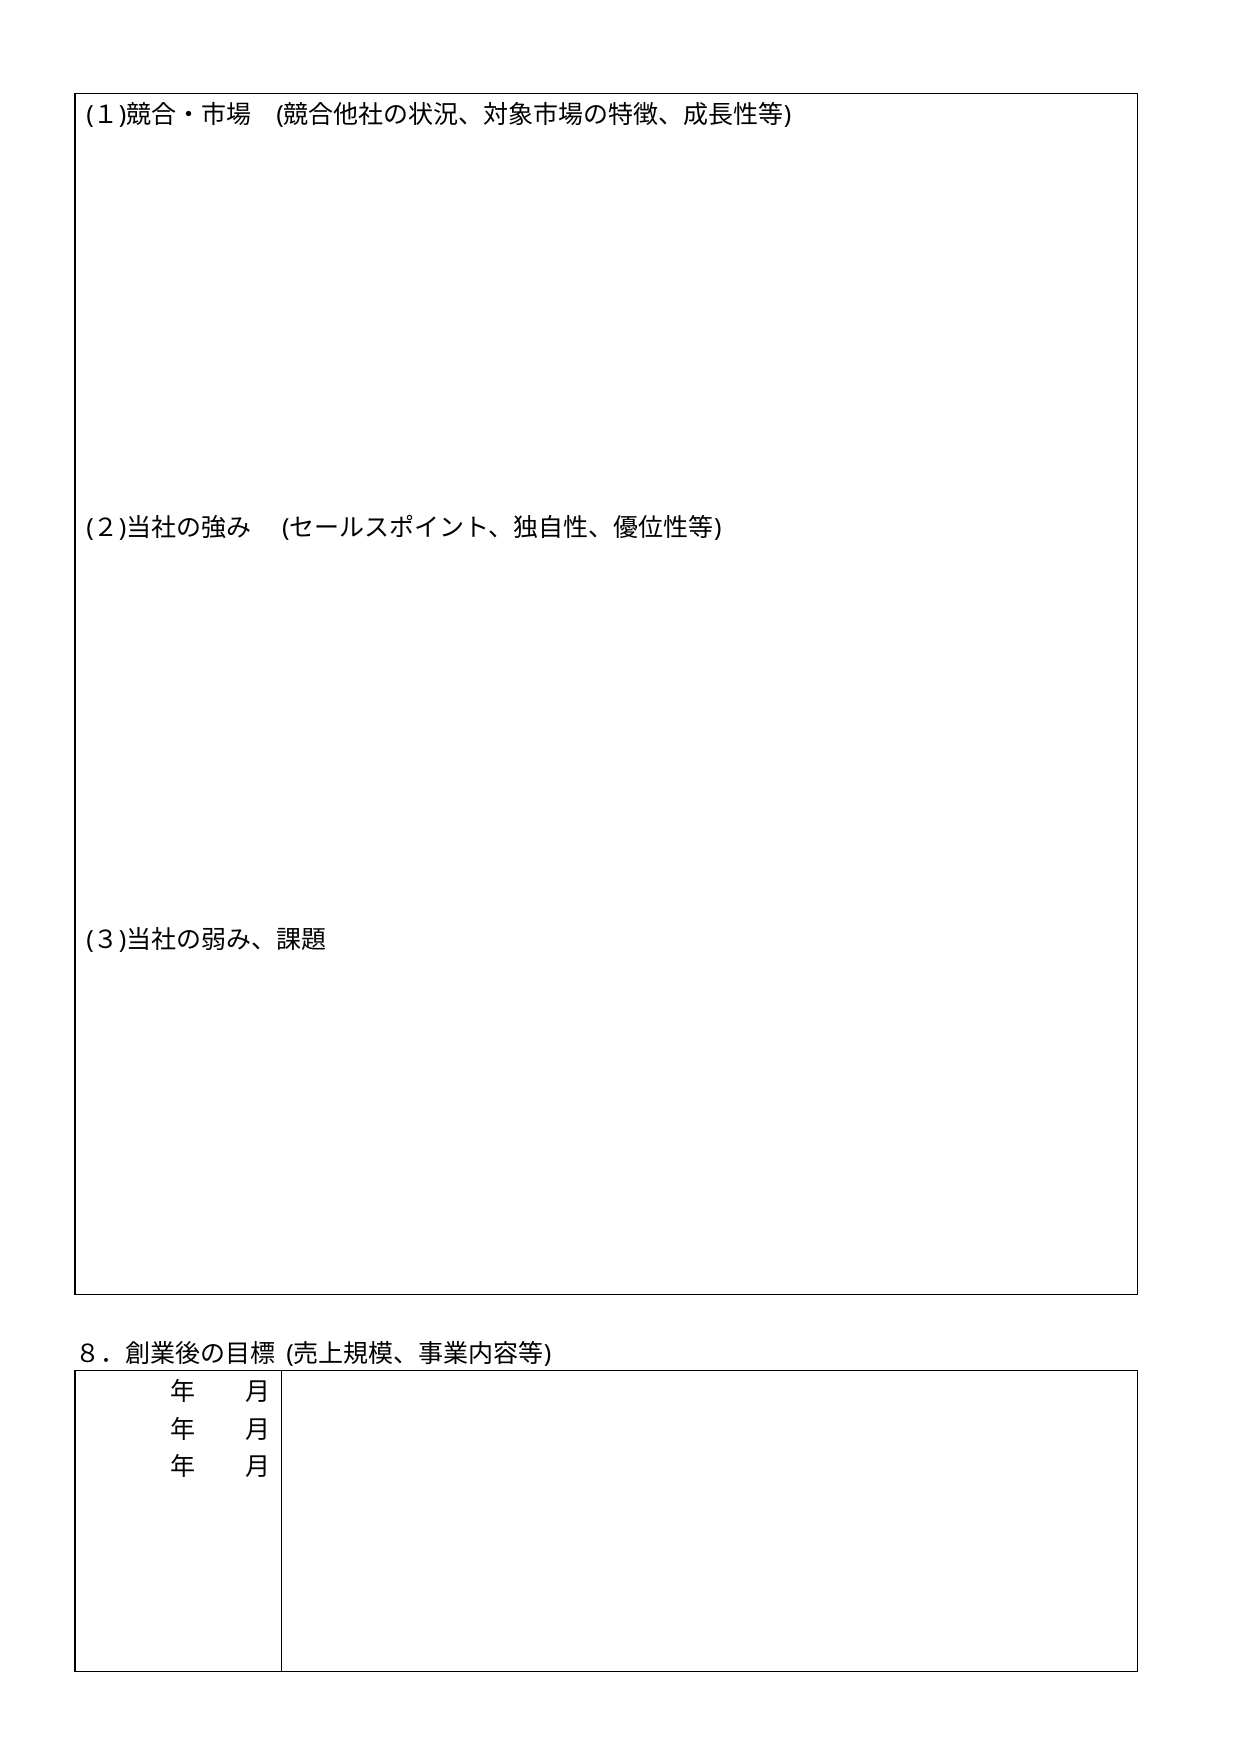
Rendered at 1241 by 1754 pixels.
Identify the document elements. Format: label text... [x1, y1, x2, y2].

table_header 年 月 年 月 年 月 [76, 1371, 281, 1671]
table_header (１)競合・市場 (競合他社の状況、対象市場の特徴、成長性等) (２)当社の強み (セールスポイント、独自性、優位性等) (３)当社の弱み、課題 [76, 94, 1137, 1294]
text ８．創業後の目標 (売上規模、事業内容等) [75, 1332, 1165, 1370]
table_header [282, 1371, 1137, 1671]
